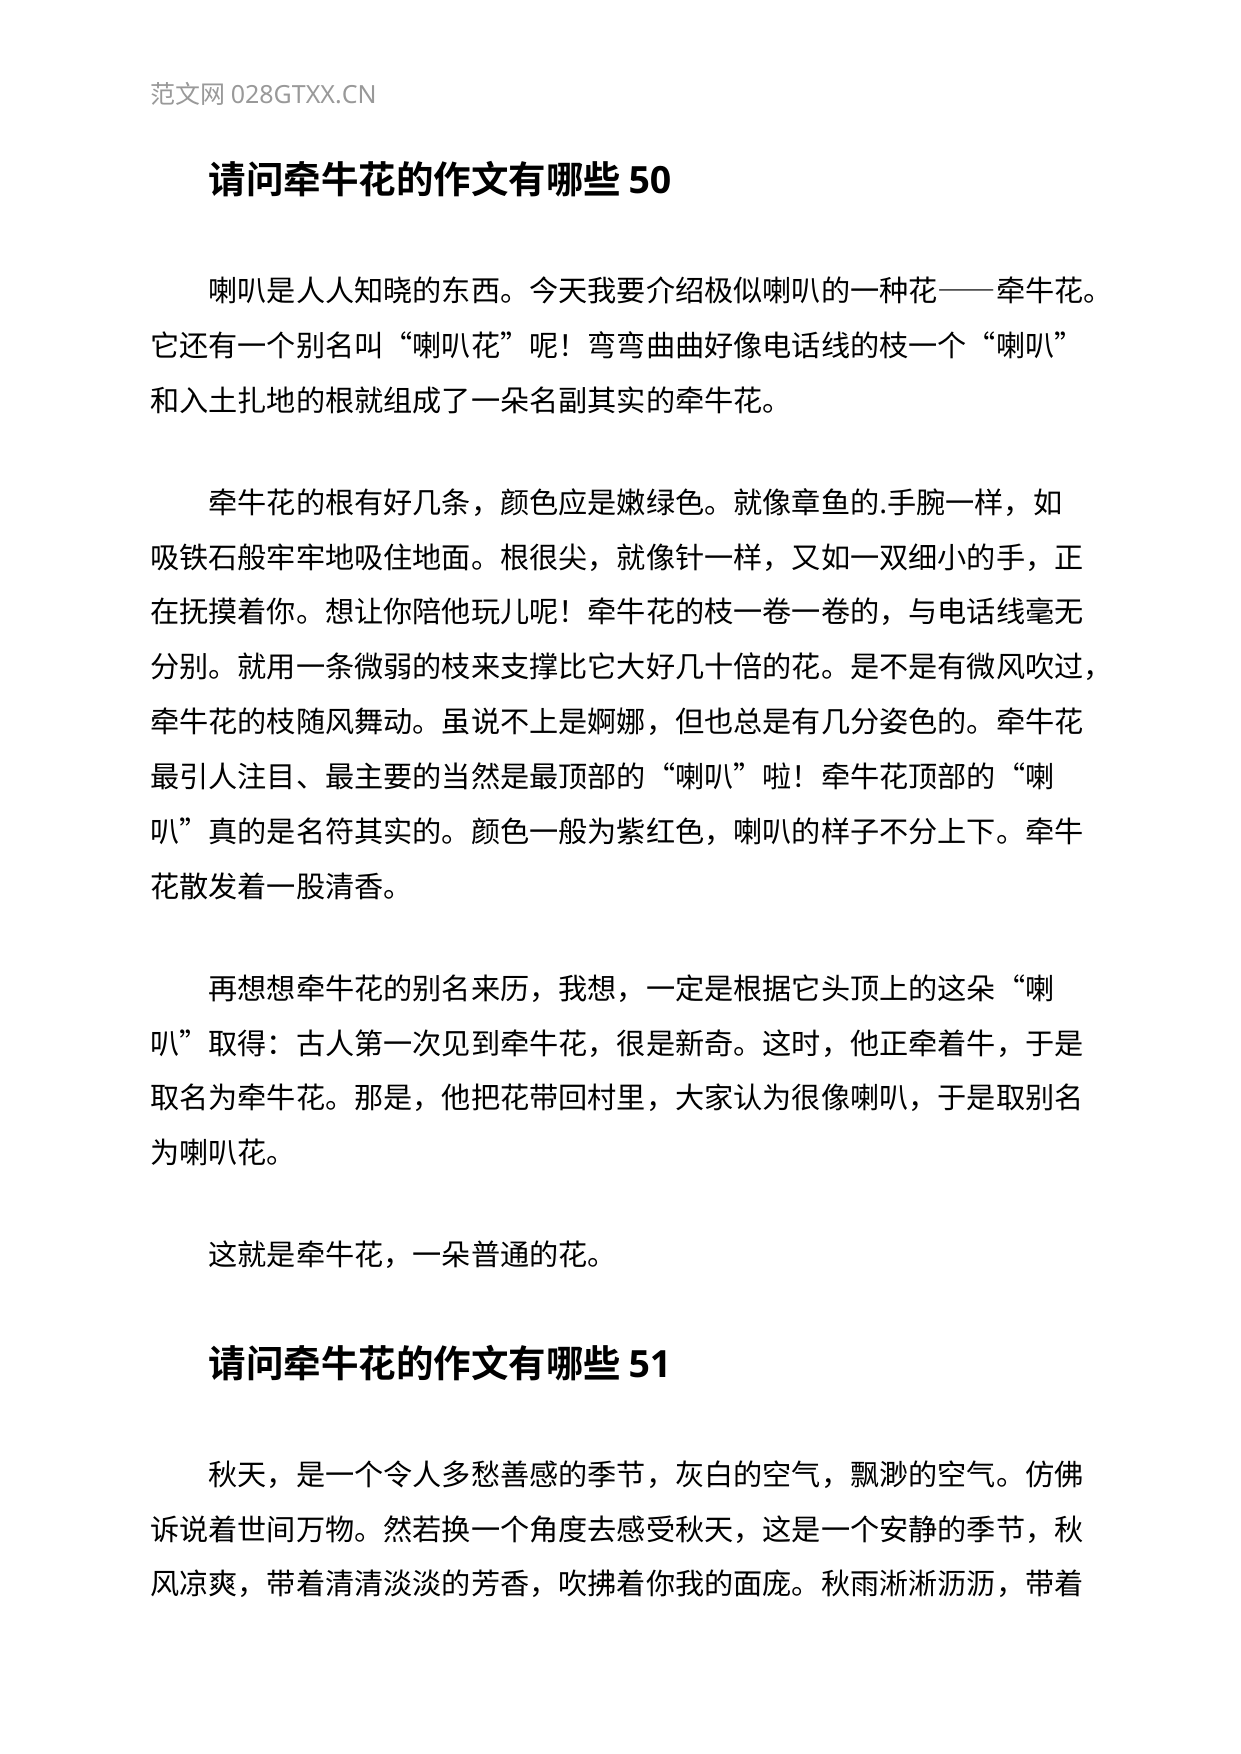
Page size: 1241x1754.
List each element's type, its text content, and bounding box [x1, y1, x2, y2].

text 再想想牵牛花的别名来历，我想，一定是根据它头顶上的这朵“喇叭”取得：古人第一次见到牵牛花，很是新奇。这时，他正牵着牛，于是取名为牵牛花。那是，他把花带回村里，大家认为很像喇叭，于是取别名为喇叭花。 [150, 965, 1090, 1172]
text 这就是牵牛花，一朵普通的花。 [150, 1232, 1090, 1274]
text 请问牵牛花的作文有哪些51 [150, 1333, 1090, 1388]
text 请问牵牛花的作文有哪些50 [150, 150, 1090, 204]
text 喇叭是人人知晓的东西。今天我要介绍极似喇叭的一种花——牵牛花。它还有一个别名叫“喇叭花”呢！弯弯曲曲好像电话线的枝一个“喇叭”和入土扎地的根就组成了一朵名副其实的牵牛花。 [150, 268, 1090, 420]
text 牵牛花的根有好几条，颜色应是嫩绿色。就像章鱼的.手腕一样，如吸铁石般牢牢地吸住地面。根很尖，就像针一样，又如一双细小的手，正在抚摸着你。想让你陪他玩儿呢！牵牛花的枝一卷一卷的，与电话线毫无分别。就用一条微弱的枝来支撑比它大好几十倍的花。是不是有微风吹过，牵牛花的枝随风舞动。虽说不上是婀娜，但也总是有几分姿色的。牵牛花最引人注目、最主要的当然是最顶部的“喇叭”啦！牵牛花顶部的“喇叭”真的是名符其实的。颜色一般为紫红色，喇叭的样子不分上下。牵牛花散发着一股清香。 [150, 479, 1090, 906]
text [150, 1451, 1090, 1603]
